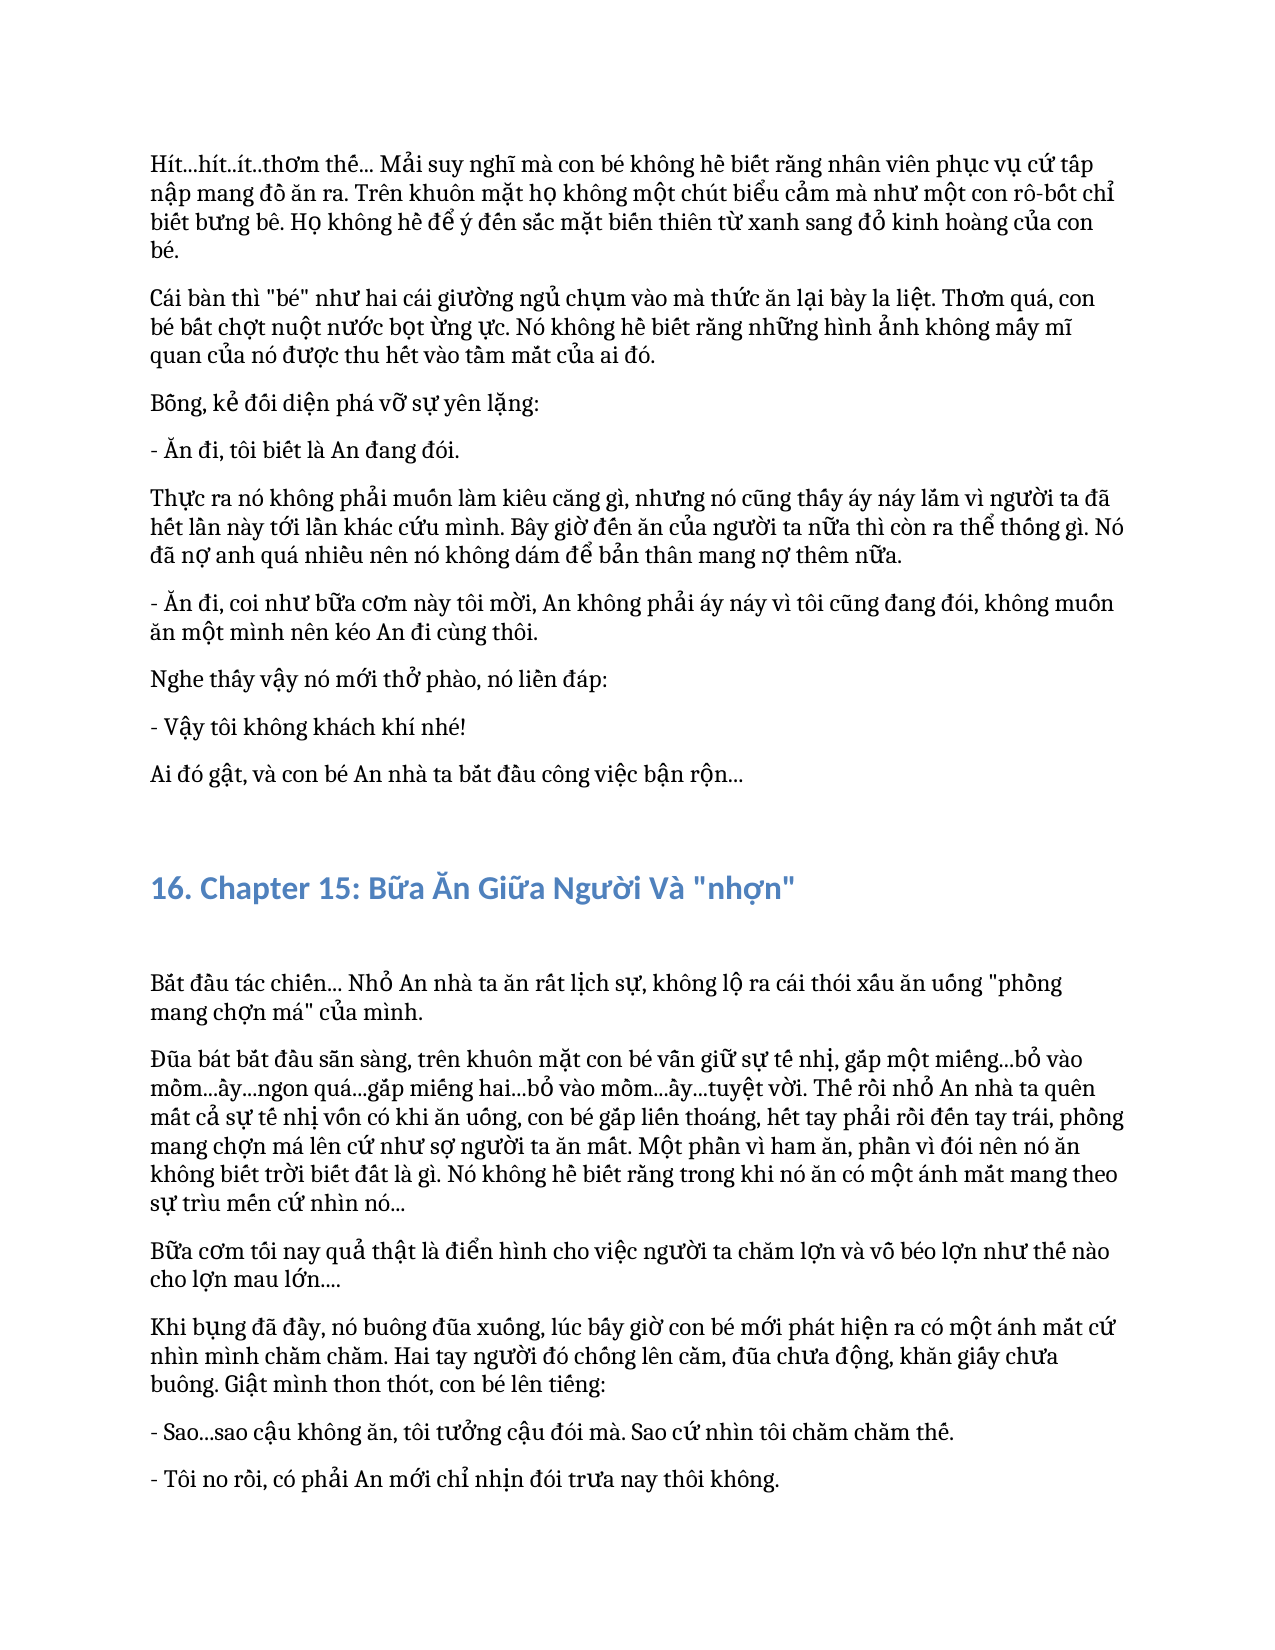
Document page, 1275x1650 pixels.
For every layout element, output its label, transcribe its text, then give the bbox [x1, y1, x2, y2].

text - Ăn đi, tôi biết là An đang đói. [150, 436, 1125, 465]
text - Ăn đi, coi như bữa cơm này tôi mời, An không phải áy náy vì tôi cũng đang đói, không muốn ăn một mình nên kéo An đi cùng thôi. [150, 589, 1125, 646]
text Đũa bát bắt đầu sẵn sàng, trên khuôn mặt con bé vẫn giữ sự tế nhị, gắp một miếng...bỏ vào mồm...ầy...ngon quá...gắp miếng hai...bỏ vào mồm...ầy...tuyệt vời. Thế rồi nhỏ An nhà ta quên mất cả sự tế nhị vốn có khi ăn uống, con bé gắp liến thoáng, hết tay phải rồi đến tay trái, phồng mang chợn má lên cứ như sợ người ta ăn mất. Một phần vì ham ăn, phần vì đói nên nó ăn không biết trời biết đất là gì. Nó không hề biết rằng trong khi nó ăn có một ánh mắt mang theo sự trìu mến cứ nhìn nó... [150, 1045, 1125, 1218]
text - Sao...sao cậu không ăn, tôi tưởng cậu đói mà. Sao cứ nhìn tôi chằm chằm thế. [150, 1418, 1125, 1447]
text Bắt đầu tác chiến... Nhỏ An nhà ta ăn rất lịch sự, không lộ ra cái thói xấu ăn uống "phồng mang chợn má" của mình. [150, 912, 1125, 1027]
text Thực ra nó không phải muốn làm kiêu căng gì, nhưng nó cũng thấy áy náy lắm vì người ta đã hết lần này tới lần khác cứu mình. Bây giờ đến ăn của người ta nữa thì còn ra thể thống gì. Nó đã nợ anh quá nhiều nên nó không dám để bản thân mang nợ thêm nữa. [150, 484, 1125, 570]
text Nghe thấy vậy nó mới thở phào, nó liền đáp: [150, 665, 1125, 694]
text Bỗng, kẻ đối diện phá vỡ sự yên lặng: [150, 389, 1125, 417]
subtitle 16. Chapter 15: Bữa Ăn Giữa Người Và "nhợn" [150, 867, 1125, 908]
text Ai đó gật, và con bé An nhà ta bắt đầu công việc bận rộn... [150, 760, 1125, 846]
text - Vậy tôi không khách khí nhé! [150, 712, 1125, 741]
text Khi bụng đã đầy, nó buông đũa xuống, lúc bấy giờ con bé mới phát hiện ra có một ánh mắt cứ nhìn mình chằm chằm. Hai tay người đó chống lên cằm, đũa chưa động, khăn giấy chưa buông. Giật mình thon thót, con bé lên tiếng: [150, 1313, 1125, 1399]
text Hít...hít..ít..thơm thế... Mải suy nghĩ mà con bé không hề biết rằng nhân viên phục vụ cứ tấp nập mang đồ ăn ra. Trên khuôn mặt họ không một chút biểu cảm mà như một con rô-bốt chỉ biết bưng bê. Họ không hề để ý đến sắc mặt biến thiên từ xanh sang đỏ kinh hoàng của con bé. [150, 150, 1125, 265]
text Cái bàn thì "bé" như hai cái giường ngủ chụm vào mà thức ăn lại bày la liệt. Thơm quá, con bé bất chợt nuột nước bọt ừng ực. Nó không hề biết rằng những hình ảnh không mấy mĩ quan của nó được thu hết vào tầm mắt của ai đó. [150, 284, 1125, 370]
text - Tôi no rồi, có phải An mới chỉ nhịn đói trưa nay thôi không. [150, 1465, 1125, 1494]
text Bữa cơm tối nay quả thật là điển hình cho việc người ta chăm lợn và vỗ béo lợn như thế nào cho lợn mau lớn.... [150, 1237, 1125, 1294]
